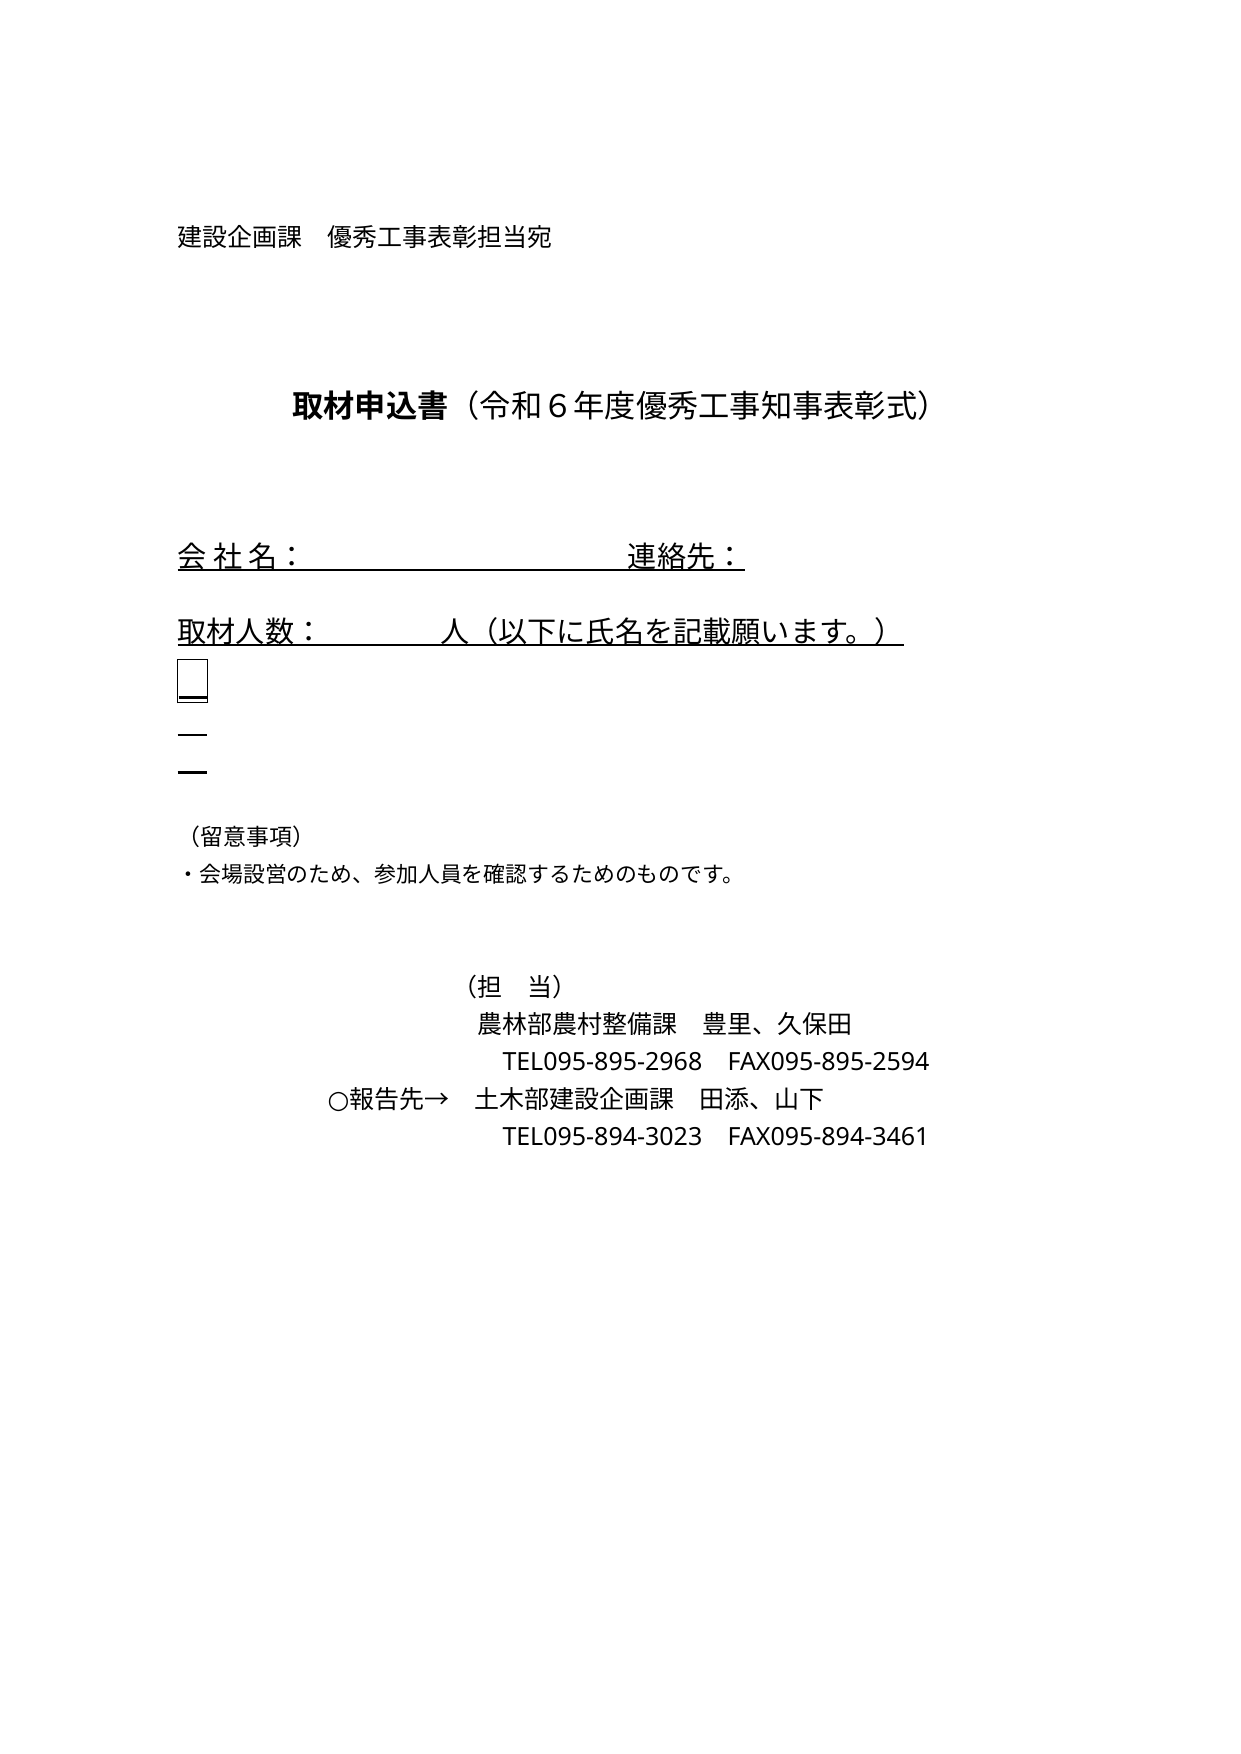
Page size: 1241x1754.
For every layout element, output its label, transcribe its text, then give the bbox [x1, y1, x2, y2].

text ・会場設営のため、参加人員を確認するためのものです。 [177, 854, 1063, 892]
text （留意事項） [177, 817, 1063, 854]
text （担 当） [177, 967, 1063, 1004]
subtitle 建設企画課 優秀工事表彰担当宛 [177, 217, 1063, 254]
text 取材申込書（令和６年度優秀工事知事表彰式） [177, 367, 1063, 442]
text ○報告先→ 土木部建設企画課 田添、山下 [177, 1079, 1063, 1117]
text 農林部農村整備課 豊里、久保田 [177, 1004, 1063, 1042]
text TEL095-894-3023 FAX095-894-3461 [177, 1117, 1063, 1154]
text TEL095-895-2968 FAX095-895-2594 [177, 1042, 1063, 1079]
text 会 社 名： 連絡先： [177, 517, 1063, 592]
text 取材人数： 人（以下に氏名を記載願います。） [177, 592, 1063, 667]
